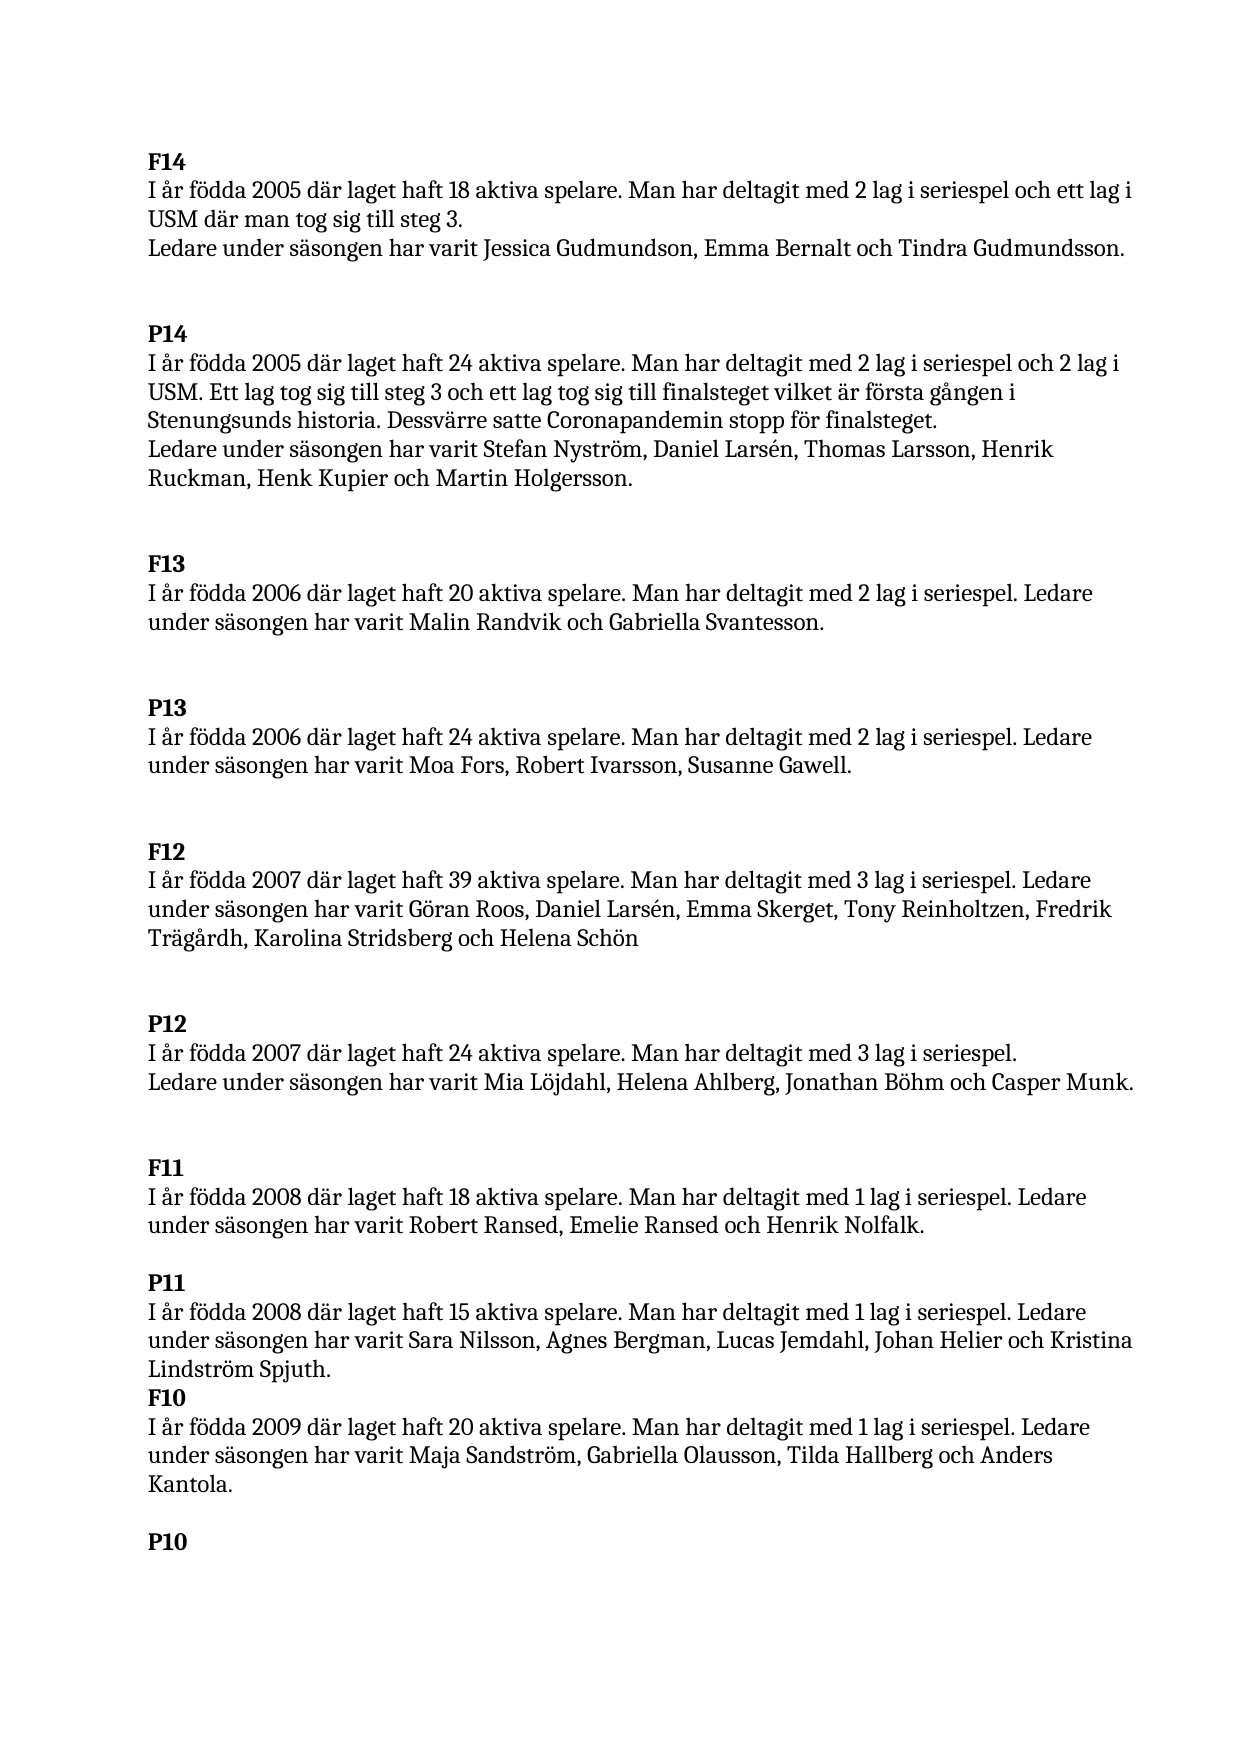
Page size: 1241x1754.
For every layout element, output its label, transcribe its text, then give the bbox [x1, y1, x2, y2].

text P11 [148, 1269, 1138, 1298]
text P10 [148, 1528, 1138, 1556]
text Ledare under säsongen har varit Mia Löjdahl, Helena Ahlberg, Jonathan Böhm och Casper Munk. [148, 1068, 1138, 1096]
text I år födda 2008 där laget haft 18 aktiva spelare. Man har deltagit med 1 lag i seriespel. Ledare under säsongen har varit Robert Ransed, Emelie Ransed och Henrik Nolfalk. [148, 1183, 1138, 1240]
text I år födda 2005 där laget haft 24 aktiva spelare. Man har deltagit med 2 lag i seriespel och 2 lag i USM. Ett lag tog sig till steg 3 och ett lag tog sig till finalsteget vilket är första gången i Stenungsunds historia. Dessvärre satte Coronapandemin stopp för finalsteget. [148, 349, 1138, 435]
text F13 [148, 550, 1138, 579]
text I år födda 2007 där laget haft 24 aktiva spelare. Man har deltagit med 3 lag i seriespel. [148, 1039, 1138, 1068]
text F11 [148, 1154, 1138, 1183]
text P14 [148, 320, 1138, 349]
text P12 [148, 1010, 1138, 1039]
text I år födda 2009 där laget haft 20 aktiva spelare. Man har deltagit med 1 lag i seriespel. Ledare under säsongen har varit Maja Sandström, Gabriella Olausson, Tilda Hallberg och Anders Kantola. [148, 1413, 1138, 1499]
text I år födda 2008 där laget haft 15 aktiva spelare. Man har deltagit med 1 lag i seriespel. Ledare under säsongen har varit Sara Nilsson, Agnes Bergman, Lucas Jemdahl, Johan Helier och Kristina Lindström Spjuth. [148, 1298, 1138, 1384]
text I år födda 2005 där laget haft 18 aktiva spelare. Man har deltagit med 2 lag i seriespel och ett lag i USM där man tog sig till steg 3. [148, 176, 1138, 234]
text F10 [148, 1384, 1138, 1413]
text P13 [148, 694, 1138, 723]
text Ledare under säsongen har varit Jessica Gudmundson, Emma Bernalt och Tindra Gudmundsson. [148, 234, 1138, 263]
text I år födda 2006 där laget haft 24 aktiva spelare. Man har deltagit med 2 lag i seriespel. Ledare under säsongen har varit Moa Fors, Robert Ivarsson, Susanne Gawell. [148, 723, 1138, 780]
text F12 [148, 838, 1138, 866]
text Ledare under säsongen har varit Stefan Nyström, Daniel Larsén, Thomas Larsson, Henrik Ruckman, Henk Kupier och Martin Holgersson. [148, 435, 1138, 493]
text I år födda 2006 där laget haft 20 aktiva spelare. Man har deltagit med 2 lag i seriespel. Ledare under säsongen har varit Malin Randvik och Gabriella Svantesson. [148, 579, 1138, 636]
text I år födda 2007 där laget haft 39 aktiva spelare. Man har deltagit med 3 lag i seriespel. Ledare under säsongen har varit Göran Roos, Daniel Larsén, Emma Skerget, Tony Reinholtzen, Fredrik Trägårdh, Karolina Stridsberg och Helena Schön [148, 866, 1138, 953]
text F14 [148, 148, 1138, 176]
